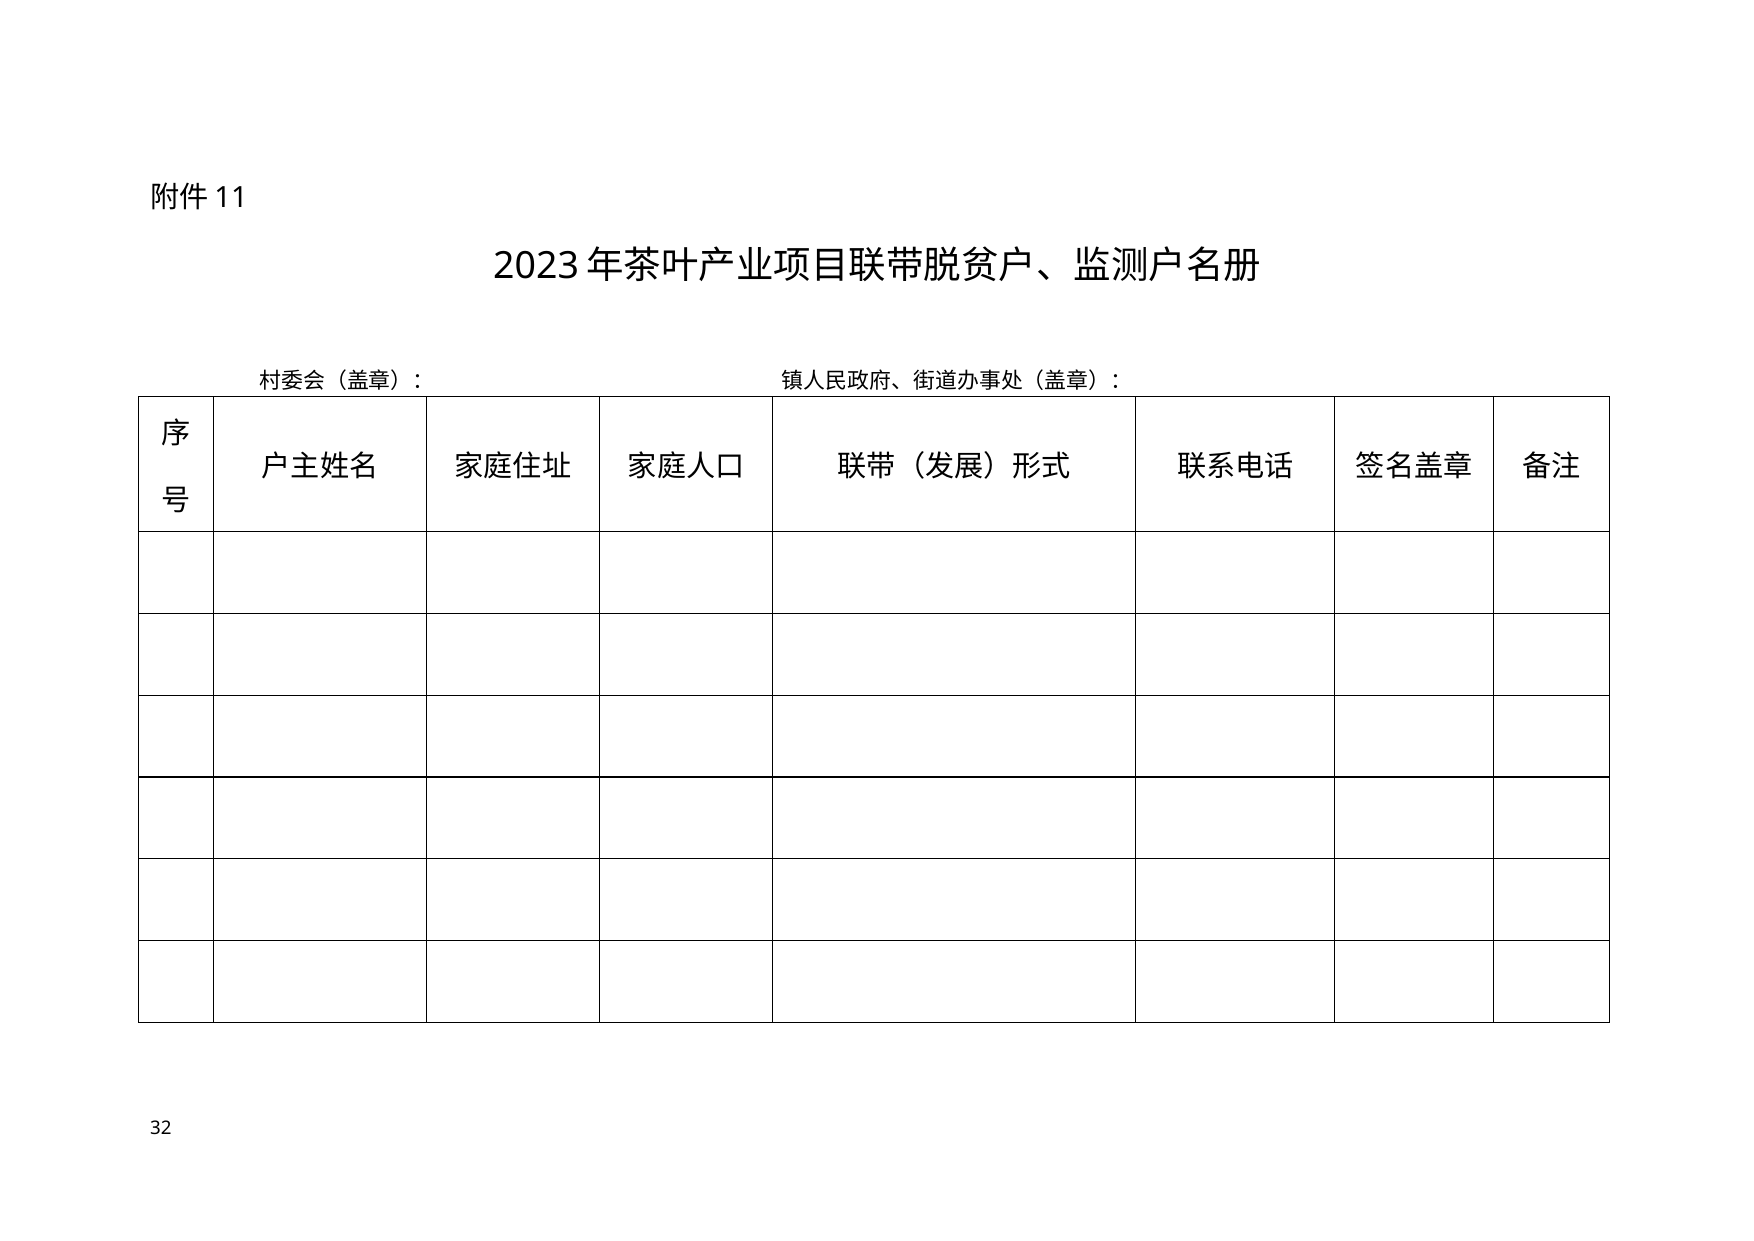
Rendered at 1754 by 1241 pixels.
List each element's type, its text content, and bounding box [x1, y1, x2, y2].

table_cell [214, 859, 426, 940]
table_cell [1335, 778, 1493, 858]
table_header 家庭人口 [600, 397, 772, 531]
table_cell [139, 614, 213, 695]
table_cell [1494, 859, 1609, 940]
table_cell [773, 532, 1135, 613]
text 2023年茶叶产业项目联带脱贫户、监测户名册 [150, 228, 1604, 295]
table_cell [1494, 778, 1609, 858]
text 村委会（盖章）： 镇人民政府、街道办事处（盖章）： [150, 362, 1604, 396]
table_cell [1335, 859, 1493, 940]
table_cell [214, 532, 426, 613]
table_cell [214, 941, 426, 1022]
table_cell [1136, 941, 1334, 1022]
table_cell [600, 859, 772, 940]
table_cell [214, 614, 426, 695]
table_cell [600, 941, 772, 1022]
table_cell [1136, 614, 1334, 695]
table_cell [1335, 696, 1493, 776]
table_cell [1494, 532, 1609, 613]
table_cell [427, 859, 599, 940]
table_cell [427, 778, 599, 858]
table_cell [773, 859, 1135, 940]
table_cell [1494, 614, 1609, 695]
table_cell [1136, 859, 1334, 940]
table_header 序号 [139, 397, 213, 531]
table_cell [1335, 614, 1493, 695]
table_cell [139, 696, 213, 776]
table_cell [139, 778, 213, 858]
table_header 联系电话 [1136, 397, 1334, 531]
text 附件11 [150, 161, 1604, 228]
table_cell [139, 941, 213, 1022]
table_cell [773, 941, 1135, 1022]
table_cell [1494, 941, 1609, 1022]
table_cell [427, 614, 599, 695]
table_header 家庭住址 [427, 397, 599, 531]
table_cell [427, 941, 599, 1022]
table_cell [139, 859, 213, 940]
table_cell [773, 696, 1135, 776]
table_cell [600, 532, 772, 613]
table_cell [1494, 696, 1609, 776]
table_cell [773, 778, 1135, 858]
table_cell [1136, 696, 1334, 776]
table_cell [427, 532, 599, 613]
table_cell [1335, 532, 1493, 613]
table_cell [427, 696, 599, 776]
table_cell [214, 696, 426, 776]
table_cell [600, 696, 772, 776]
table_cell [214, 778, 426, 858]
table_cell [139, 532, 213, 613]
table_header 备注 [1494, 397, 1609, 531]
table_cell [1335, 941, 1493, 1022]
table_cell [773, 614, 1135, 695]
table_cell [1136, 532, 1334, 613]
table_header 联带（发展）形式 [773, 397, 1135, 531]
table_header 户主姓名 [214, 397, 426, 531]
table_cell [600, 614, 772, 695]
table_header 签名盖章 [1335, 397, 1493, 531]
table_cell [1136, 778, 1334, 858]
table_cell [600, 778, 772, 858]
